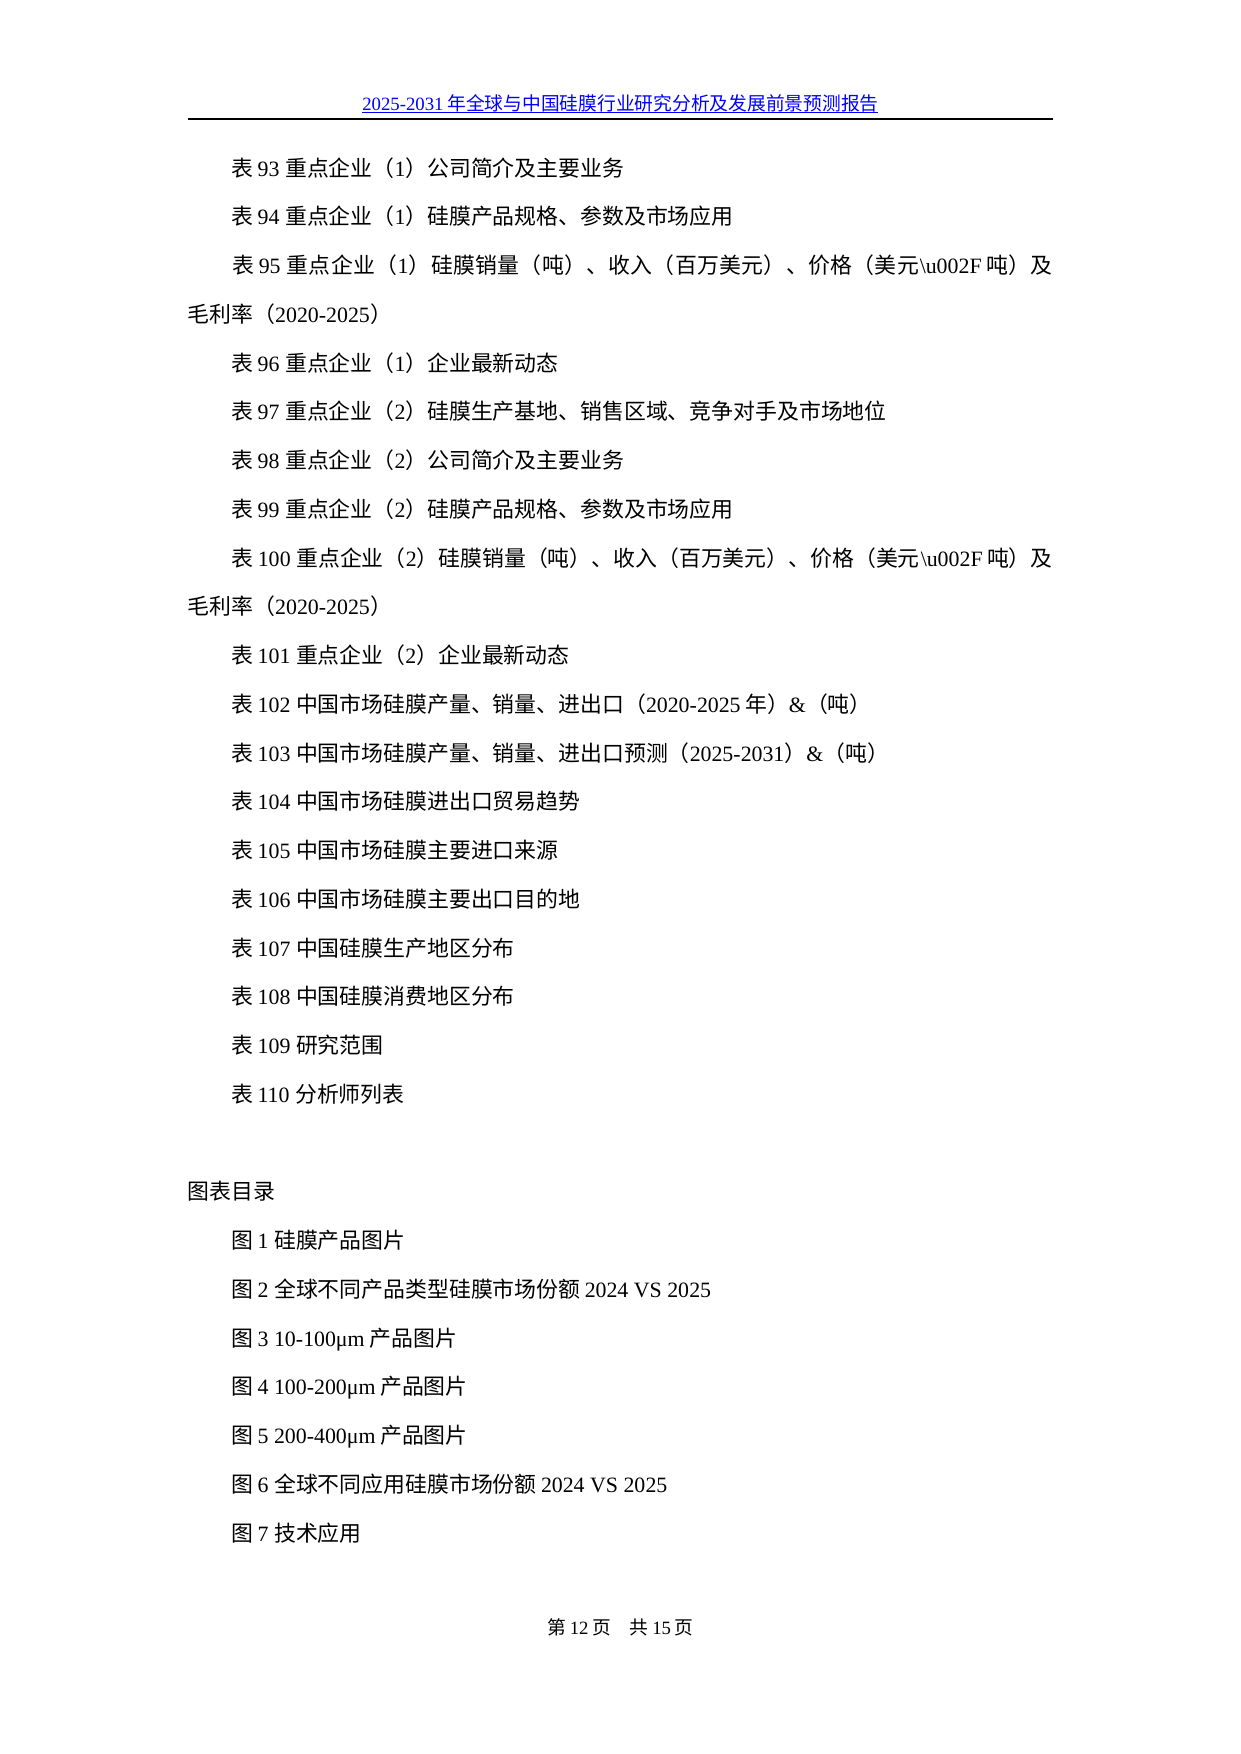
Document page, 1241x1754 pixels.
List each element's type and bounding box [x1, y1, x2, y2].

text [187, 150, 1053, 1548]
